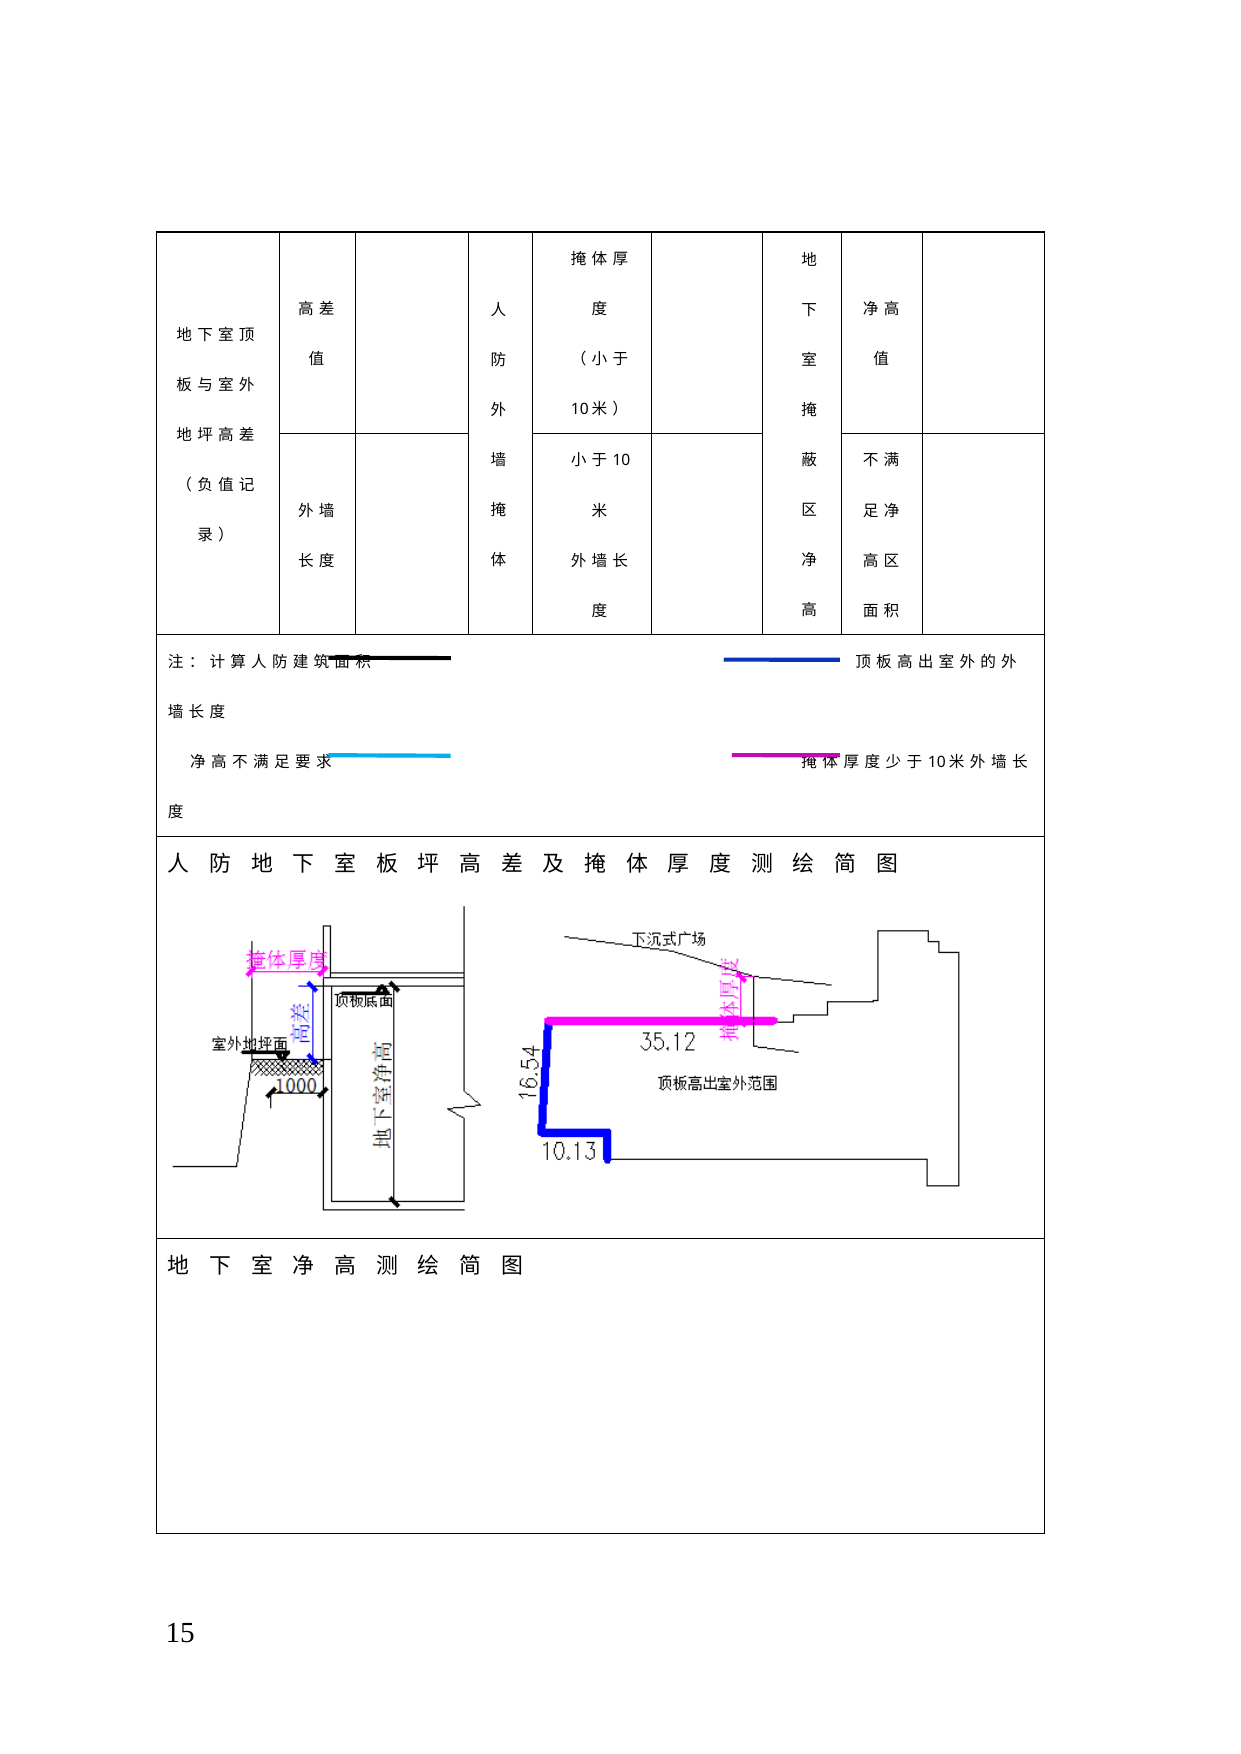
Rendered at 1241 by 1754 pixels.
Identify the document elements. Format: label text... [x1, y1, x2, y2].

table_cell 注：计算人防建筑面积 顶板高出室外的外墙长度 净高不满足要求 掩体厚度少于10米外墙长度 [157, 635, 1044, 836]
table_cell [652, 434, 762, 634]
table_cell 净高值 [842, 233, 922, 433]
table_cell 掩体厚度 （小于10米） [533, 233, 651, 433]
table_cell 高差值 [280, 233, 355, 433]
table_cell 地下室 掩蔽区 净高 [763, 233, 841, 634]
table_cell [923, 233, 1044, 433]
table_cell 人防地下室板坪高差及掩体厚度测绘简图 [157, 837, 1044, 1238]
table_cell [923, 434, 1044, 634]
table_cell [652, 233, 762, 433]
table_cell 不满足净高区面积 [842, 434, 922, 634]
table_cell [356, 233, 468, 433]
table_cell 小于10米 外墙长度 [533, 434, 651, 634]
table_cell 外墙 长度 [280, 434, 355, 634]
table_cell [356, 434, 468, 634]
picture [167, 899, 970, 1225]
table_cell 人防外墙掩体 [469, 233, 532, 634]
table_cell 地下室净高测绘简图 单位：米/平方米 [157, 1239, 1044, 1533]
table_cell 地下室顶板与室外地坪高差（负值记录） [157, 233, 279, 634]
